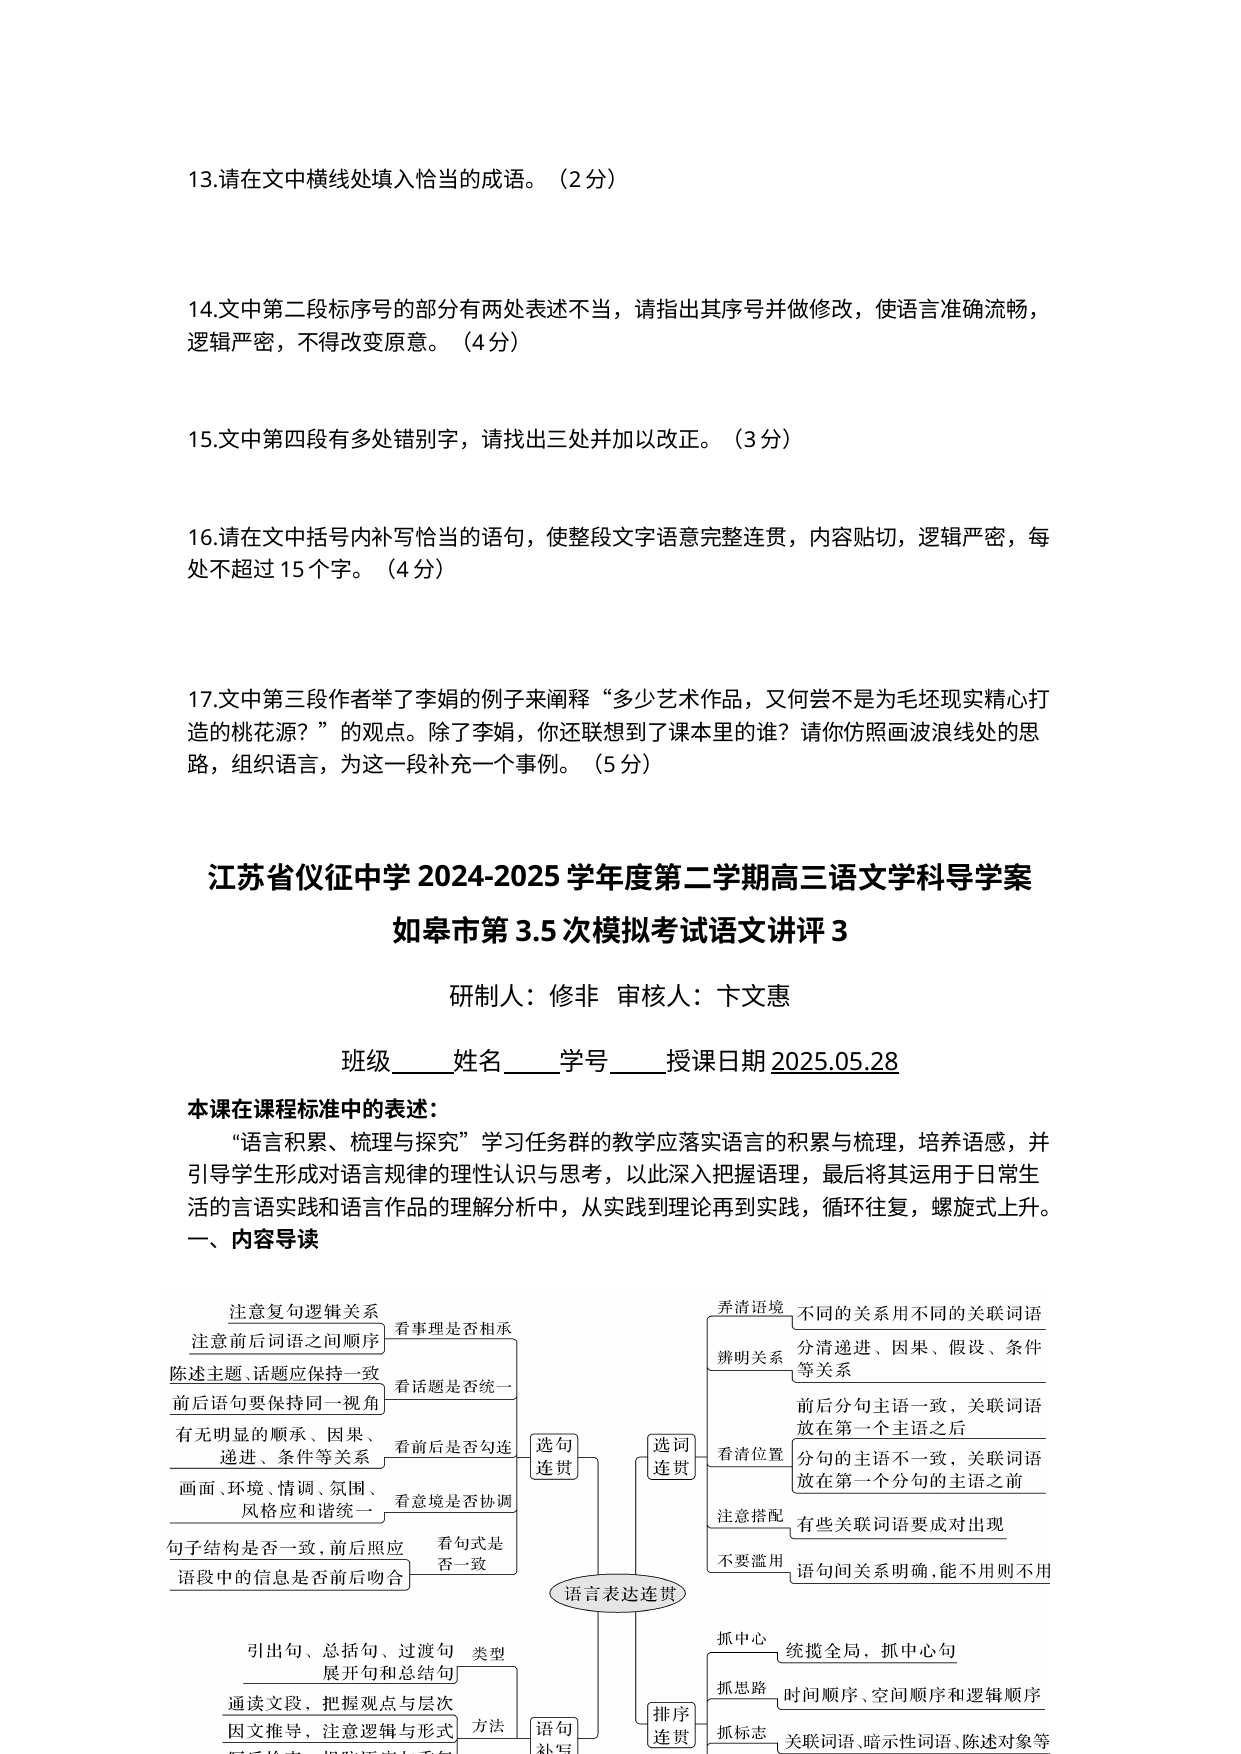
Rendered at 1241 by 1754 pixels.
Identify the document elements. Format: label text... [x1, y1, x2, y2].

list 17.文中第三段作者举了李娟的例子来阐释“多少艺术作品，又何尝不是为毛坯现实精心打造的桃花源？”的观点。除了李娟，你还联想到了课本里的谁？请你仿照画波浪线处的思路，组织语言，为这一段补充一个事例。（5分） [187, 682, 1053, 779]
list 14.文中第二段标序号的部分有两处表述不当，请指出其序号并做修改，使语言准确流畅，逻辑严密，不得改变原意。（4分） [187, 292, 1053, 357]
text 本课在课程标准中的表述： [187, 1092, 1053, 1124]
list 内容导读 [187, 1222, 1053, 1254]
list 13.请在文中横线处填入恰当的成语。（2分） [187, 162, 1053, 194]
list “语言积累、梳理与探究”学习任务群的教学应落实语言的积累与梳理，培养语感，并引导学生形成对语言规律的理性认识与思考，以此深入把握语理，最后将其运用于日常生活的言语实践和语言作品的理解分析中，从实践到理论再到实践，循环往复，螺旋式上升。 [187, 1124, 1053, 1222]
picture [162, 1285, 1052, 1754]
list 15.文中第四段有多处错别字，请找出三处并加以改正。（3分） [187, 422, 1053, 454]
list 16.请在文中括号内补写恰当的语句，使整段文字语意完整连贯，内容贴切，逻辑严密，每处不超过15个字。（4分） [187, 519, 1053, 584]
text 班级 姓名 学号 授课日期2025.05.28 [187, 1027, 1053, 1092]
text 研制人：修非 审核人：卞文惠 [187, 962, 1053, 1027]
text 如皋市第3.5次模拟考试语文讲评3 [187, 897, 1053, 962]
text 江苏省仪征中学2024-2025学年度第二学期高三语文学科导学案 [187, 854, 1053, 897]
